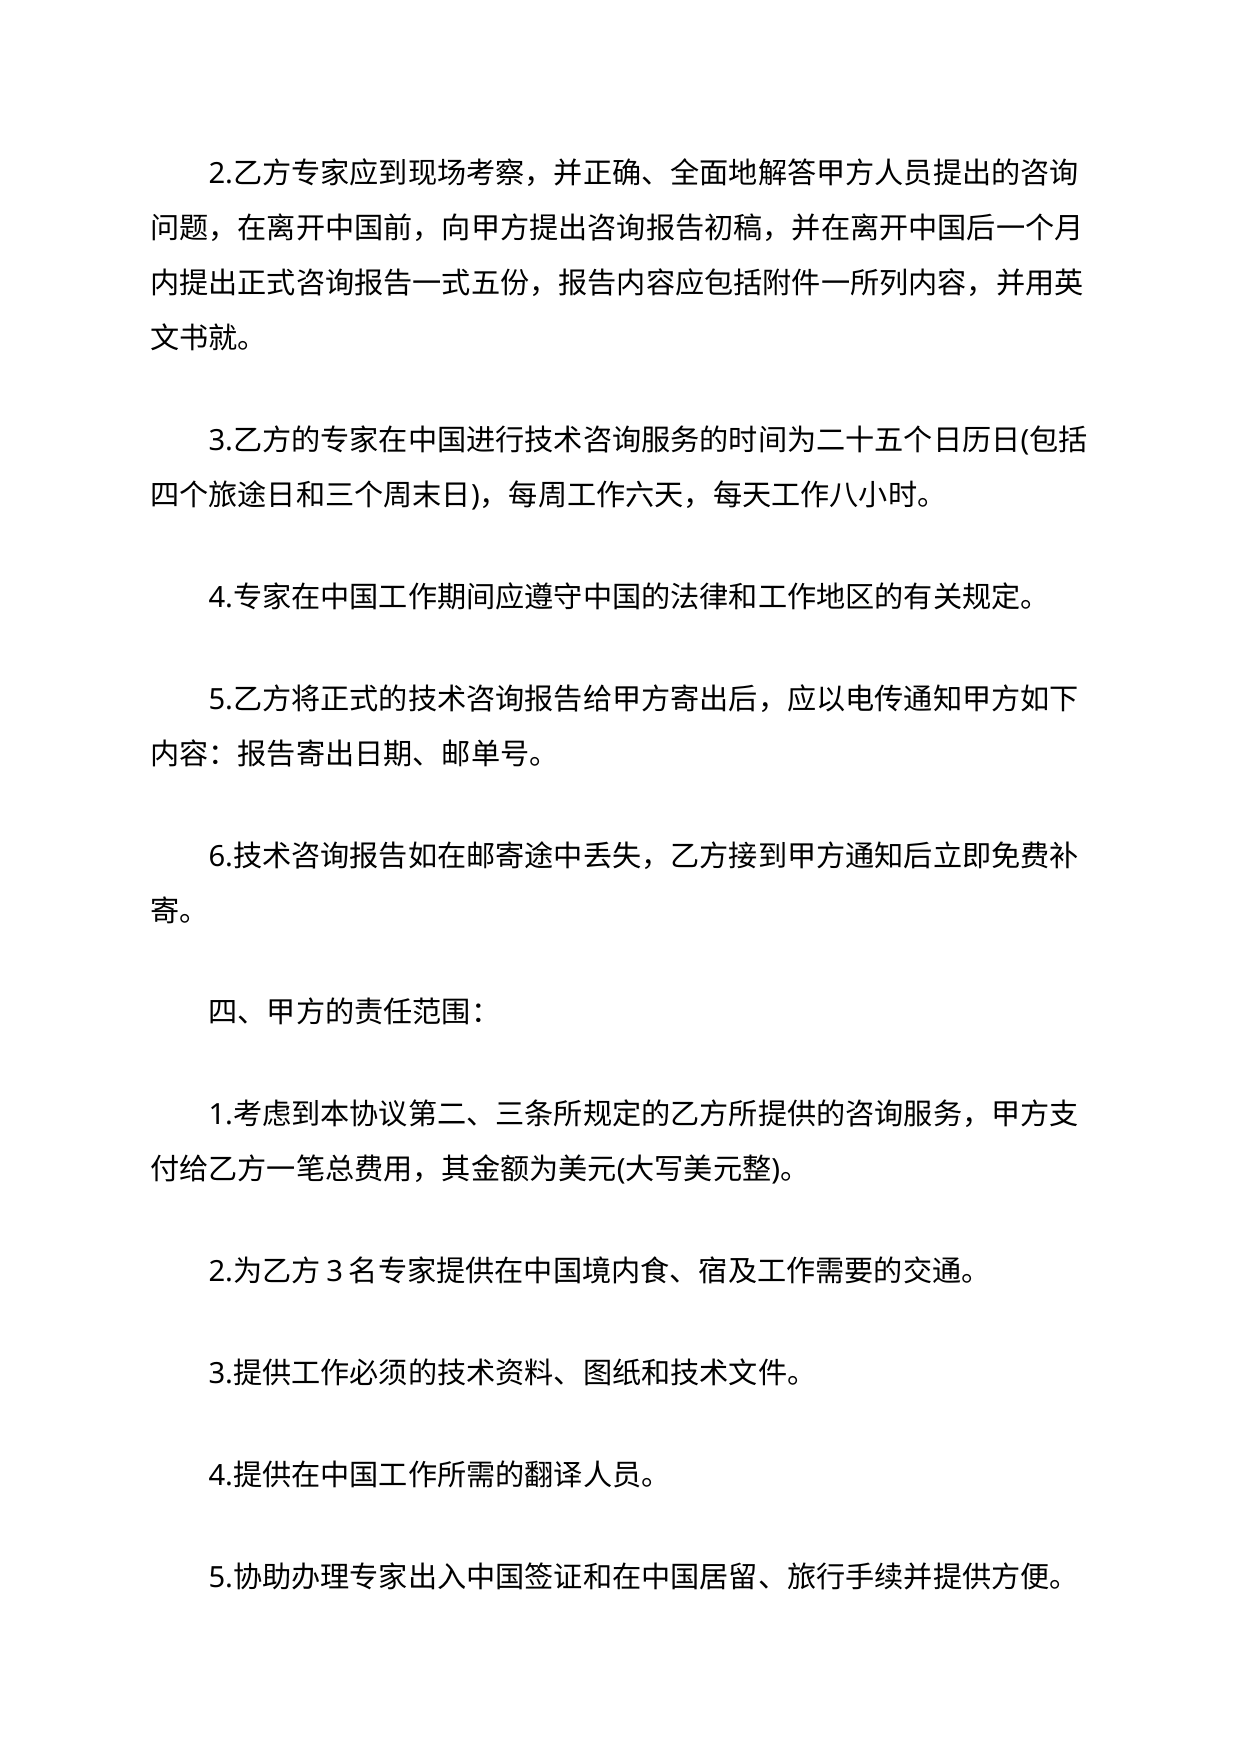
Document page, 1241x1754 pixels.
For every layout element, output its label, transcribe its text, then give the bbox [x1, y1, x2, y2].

text 5.协助办理专家出入中国签证和在中国居留、旅行手续并提供方便。 [150, 1554, 1090, 1596]
text 2.乙方专家应到现场考察，并正确、全面地解答甲方人员提出的咨询问题，在离开中国前，向甲方提出咨询报告初稿，并在离开中国后一个月内提出正式咨询报告一式五份，报告内容应包括附件一所列内容，并用英文书就。 [150, 150, 1090, 357]
text 1.考虑到本协议第二、三条所规定的乙方所提供的咨询服务，甲方支付给乙方一笔总费用，其金额为美元(大写美元整)。 [150, 1091, 1090, 1188]
text 4.专家在中国工作期间应遵守中国的法律和工作地区的有关规定。 [150, 573, 1090, 616]
text 6.技术咨询报告如在邮寄途中丢失，乙方接到甲方通知后立即免费补寄。 [150, 832, 1090, 929]
text 5.乙方将正式的技术咨询报告给甲方寄出后，应以电传通知甲方如下内容：报告寄出日期、邮单号。 [150, 676, 1090, 773]
text 2.为乙方3名专家提供在中国境内食、宿及工作需要的交通。 [150, 1248, 1090, 1290]
text 四、甲方的责任范围： [150, 989, 1090, 1031]
text 3.乙方的专家在中国进行技术咨询服务的时间为二十五个日历日(包括四个旅途日和三个周末日)，每周工作六天，每天工作八小时。 [150, 417, 1090, 514]
text 3.提供工作必须的技术资料、图纸和技术文件。 [150, 1350, 1090, 1392]
text 4.提供在中国工作所需的翻译人员。 [150, 1452, 1090, 1494]
